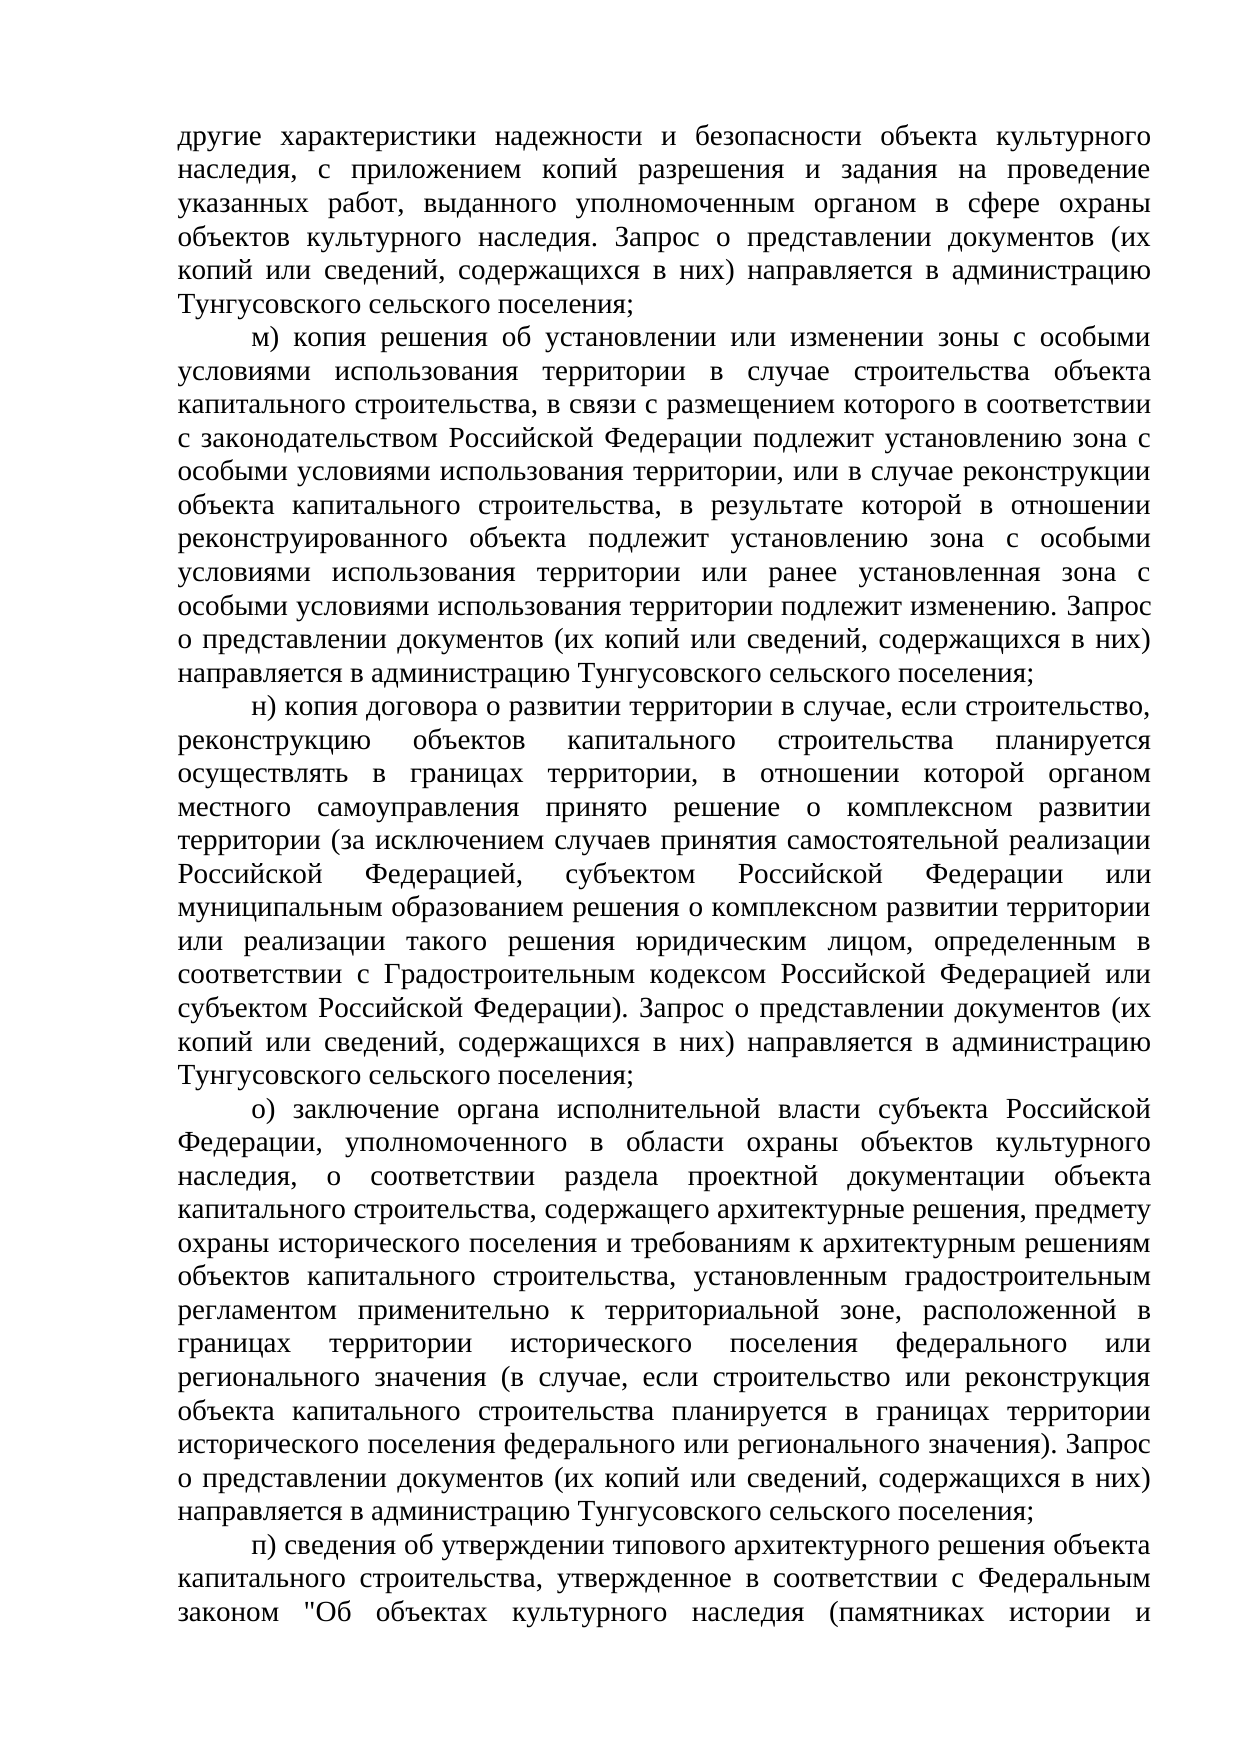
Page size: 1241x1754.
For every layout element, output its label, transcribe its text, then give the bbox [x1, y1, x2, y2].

text м) копия решения об установлении или изменении зоны с особыми условиями использования территории в случае строительства объекта капитального строительства, в связи с размещением которого в соответствии с законодательством Российской Федерации подлежит установлению зона с особыми условиями использования территории, или в случае реконструкции объекта капитального строительства, в результате которой в отношении реконструированного объекта подлежит установлению зона с особыми условиями использования территории или ранее установленная зона с особыми условиями использования территории подлежит изменению. Запрос о представлении документов (их копий или сведений, содержащихся в них) направляется в администрацию Тунгусовского сельского поселения; [177, 319, 1152, 688]
text н) копия договора о развитии территории в случае, если строительство, реконструкцию объектов капитального строительства планируется осуществлять в границах территории, в отношении которой органом местного самоуправления принято решение о комплексном развитии территории (за исключением случаев принятия самостоятельной реализации Российской Федерацией, субъектом Российской Федерации или муниципальным образованием решения о комплексном развитии территории или реализации такого решения юридическим лицом, определенным в соответствии с Градостроительным кодексом Российской Федерацией или субъектом Российской Федерации). Запрос о представлении документов (их копий или сведений, содержащихся в них) направляется в администрацию Тунгусовского сельского поселения; [177, 688, 1152, 1091]
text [177, 118, 1152, 319]
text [177, 1527, 1152, 1627]
text о) заключение органа исполнительной власти субъекта Российской Федерации, уполномоченного в области охраны объектов культурного наследия, о соответствии раздела проектной документации объекта капитального строительства, содержащего архитектурные решения, предмету охраны исторического поселения и требованиям к архитектурным решениям объектов капитального строительства, установленным градостроительным регламентом применительно к территориальной зоне, расположенной в границах территории исторического поселения федерального или регионального значения (в случае, если строительство или реконструкция объекта капитального строительства планируется в границах территории исторического поселения федерального или регионального значения). Запрос о представлении документов (их копий или сведений, содержащихся в них) направляется в администрацию Тунгусовского сельского поселения; [177, 1091, 1152, 1527]
